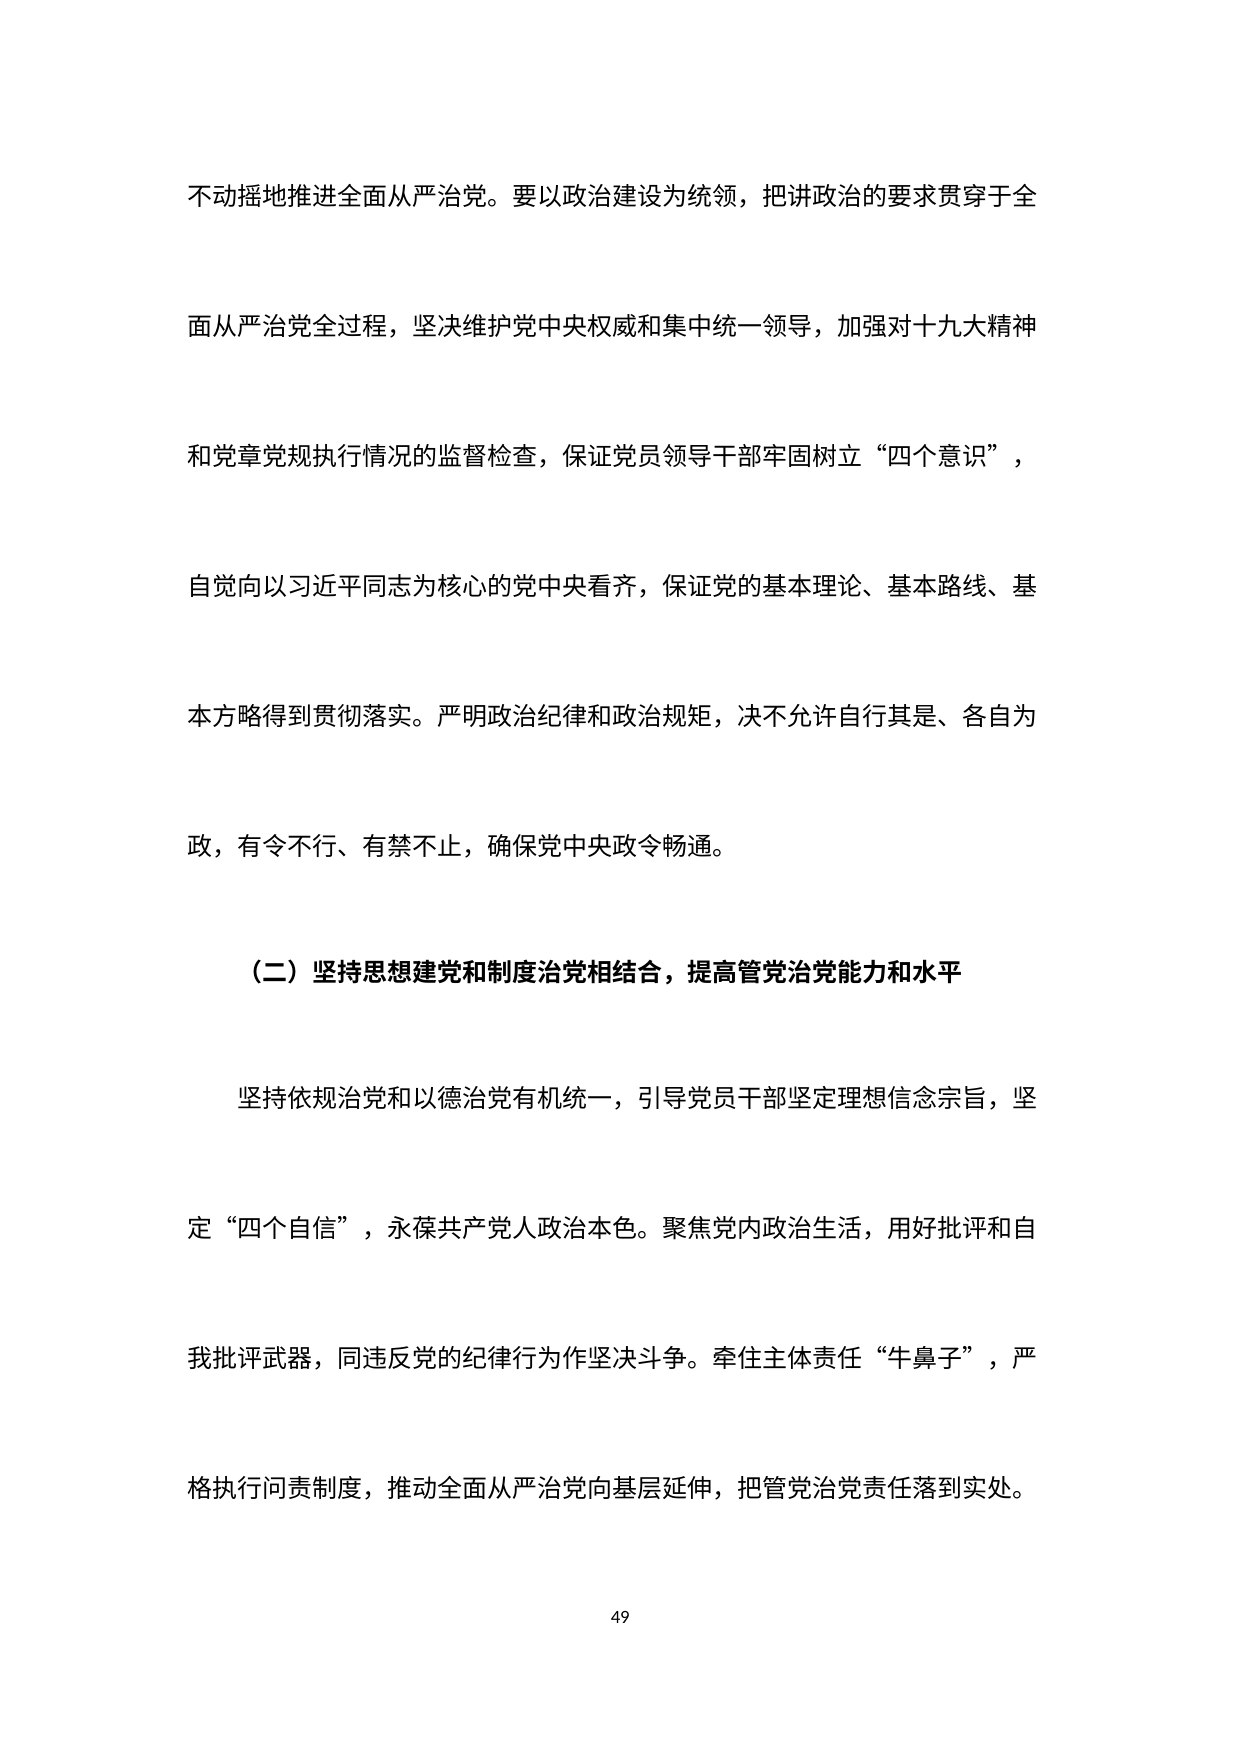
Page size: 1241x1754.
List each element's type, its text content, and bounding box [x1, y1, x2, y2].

text （二）坚持思想建党和制度治党相结合，提高管党治党能力和水平 [187, 938, 1053, 1003]
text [187, 1064, 1053, 1519]
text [187, 162, 1053, 877]
